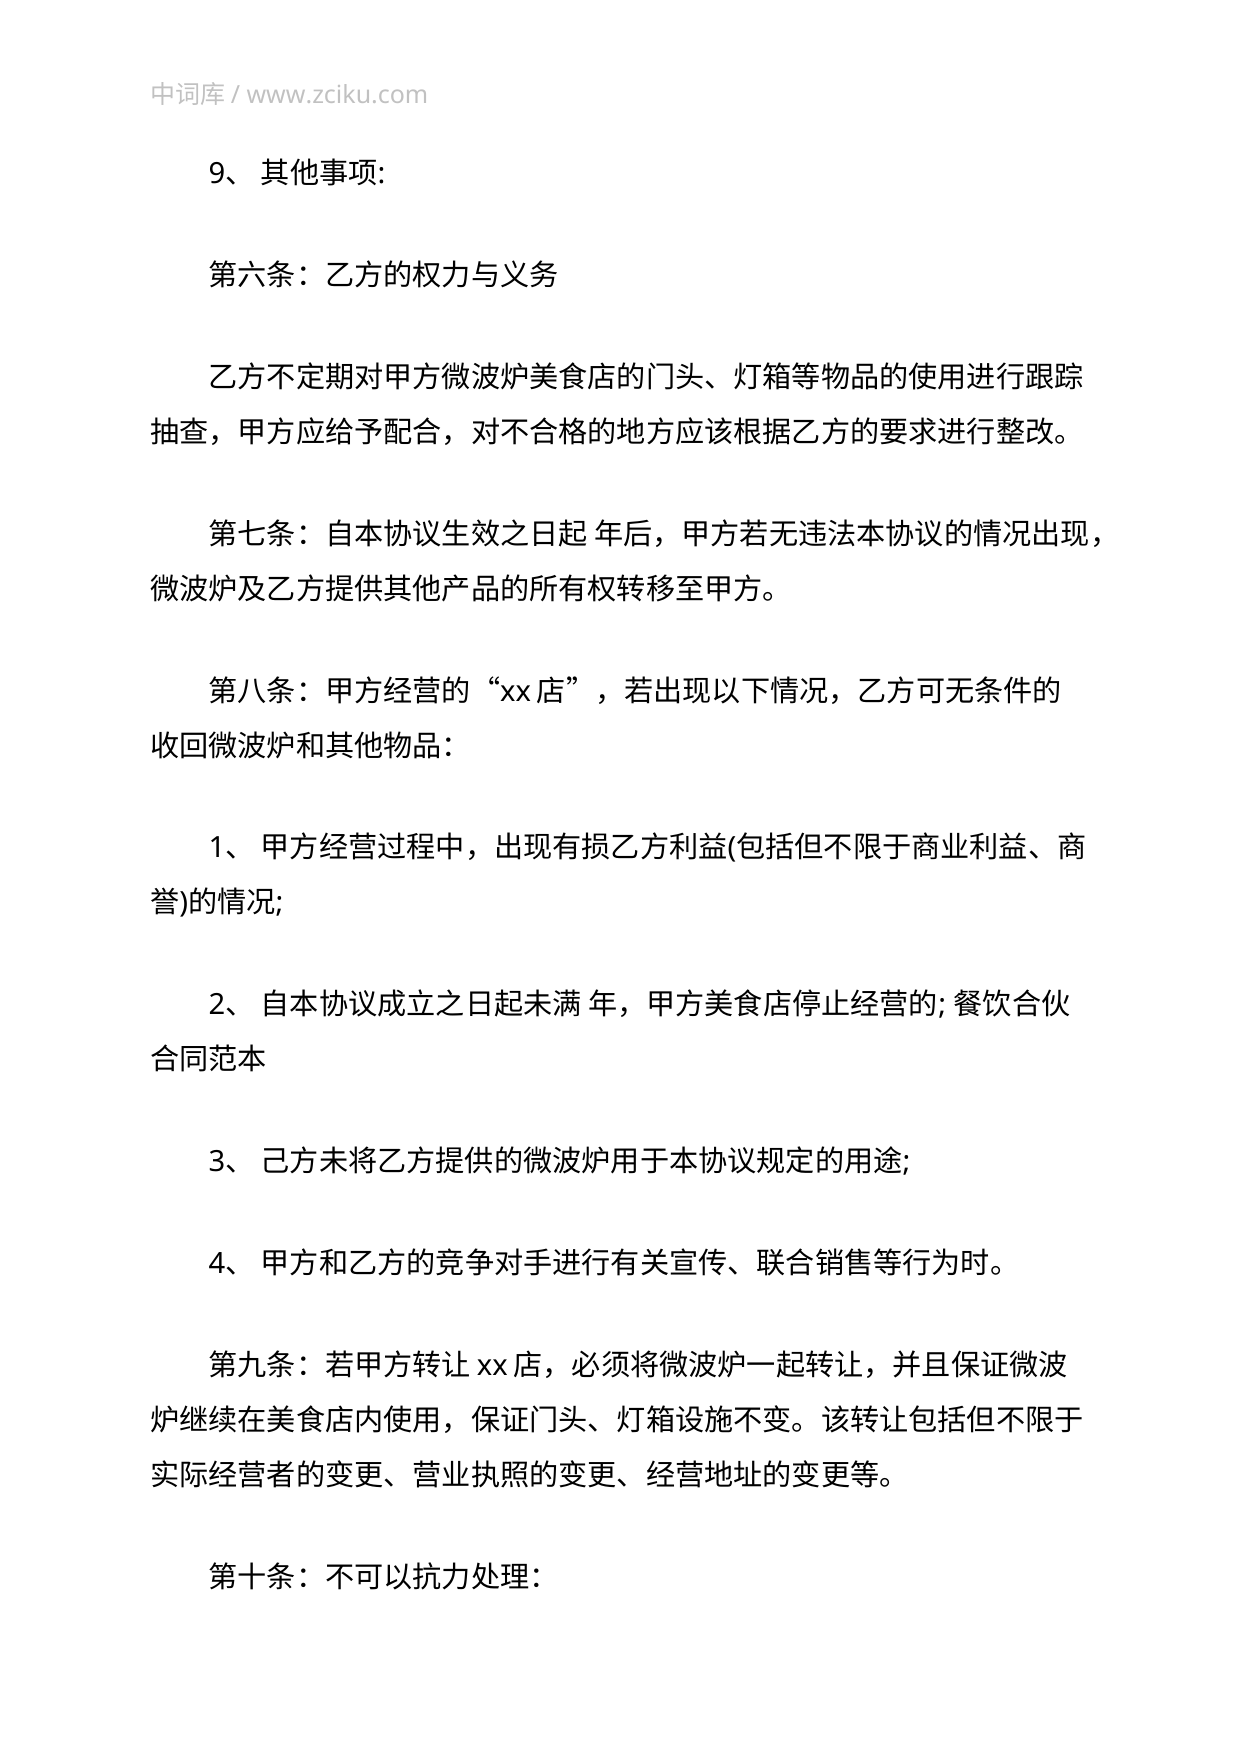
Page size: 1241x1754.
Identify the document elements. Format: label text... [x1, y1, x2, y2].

text 3、 己方未将乙方提供的微波炉用于本协议规定的用途; [150, 1138, 1090, 1180]
text 2、 自本协议成立之日起未满 年，甲方美食店停止经营的; 餐饮合伙合同范本 [150, 981, 1090, 1078]
text 9、 其他事项: [150, 150, 1090, 192]
text 4、 甲方和乙方的竞争对手进行有关宣传、联合销售等行为时。 [150, 1239, 1090, 1282]
text 1、 甲方经营过程中，出现有损乙方利益(包括但不限于商业利益、商誉)的情况; [150, 824, 1090, 921]
text 第七条：自本协议生效之日起 年后，甲方若无违法本协议的情况出现，微波炉及乙方提供其他产品的所有权转移至甲方。 [150, 510, 1090, 608]
text 第六条：乙方的权力与义务 [150, 252, 1090, 294]
text 乙方不定期对甲方微波炉美食店的门头、灯箱等物品的使用进行跟踪抽查，甲方应给予配合，对不合格的地方应该根据乙方的要求进行整改。 [150, 354, 1090, 451]
text 第十条：不可以抗力处理： [150, 1553, 1090, 1596]
text 第九条：若甲方转让xx店，必须将微波炉一起转让，并且保证微波炉继续在美食店内使用，保证门头、灯箱设施不变。该转让包括但不限于实际经营者的变更、营业执照的变更、经营地址的变更等。 [150, 1342, 1090, 1494]
text 第八条：甲方经营的“xx店”，若出现以下情况，乙方可无条件的收回微波炉和其他物品： [150, 667, 1090, 764]
